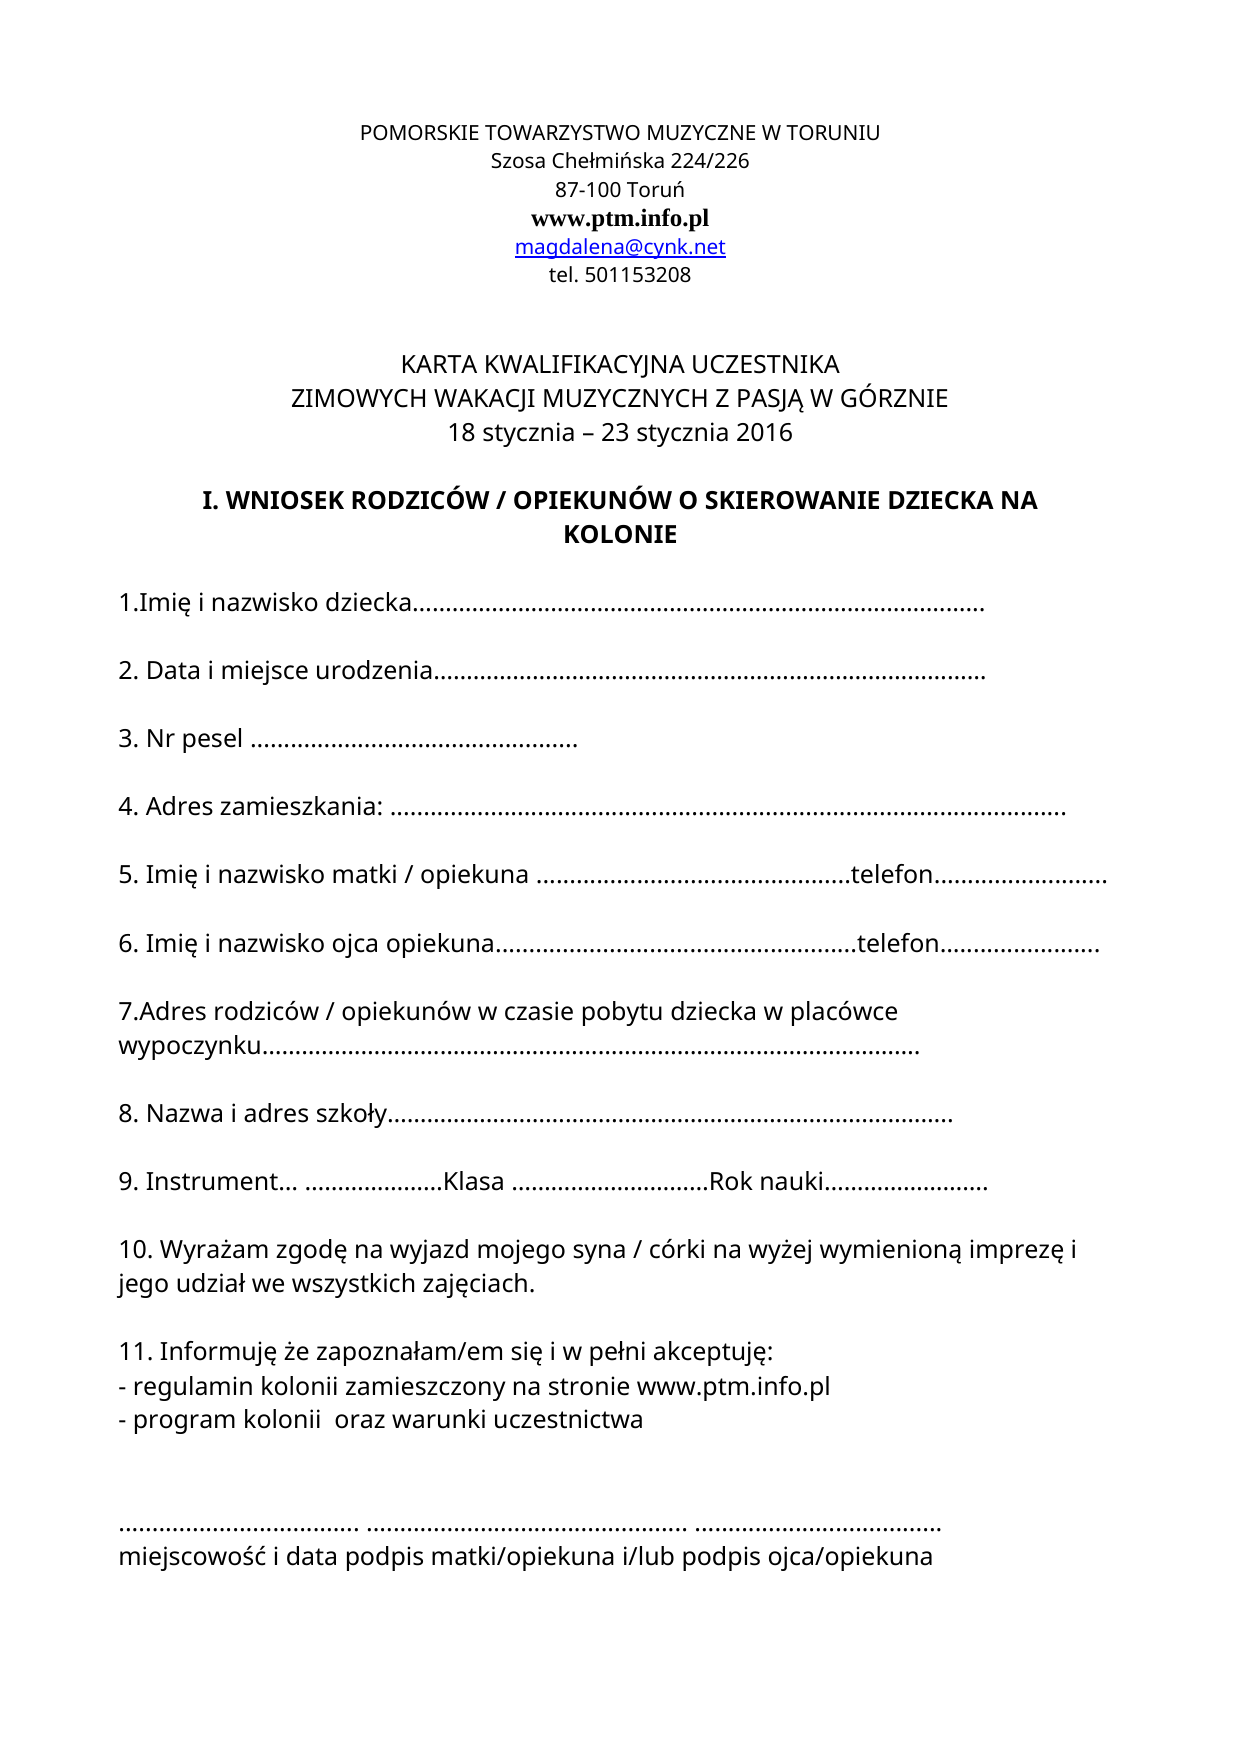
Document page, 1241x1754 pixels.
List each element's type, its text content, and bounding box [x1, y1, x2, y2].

text 6. Imię i nazwisko ojca opiekuna......................................................telefon…..................... [118, 925, 1122, 959]
text - regulamin kolonii zamieszczony na stronie www.ptm.info.pl [118, 1368, 1122, 1402]
text 10. Wyrażam zgodę na wyjazd mojego syna / córki na wyżej wymienioną imprezę i jego udział we wszystkich zajęciach. [118, 1232, 1122, 1300]
text miejscowość i data podpis matki/opiekuna i/lub podpis ojca/opiekuna [118, 1538, 1122, 1572]
text 3. Nr pesel ................................................. [118, 721, 1122, 755]
text 5. Imię i nazwisko matki / opiekuna ...............................................telefon.......................... [118, 857, 1122, 891]
text .................................... ................................................ ..................................... [118, 1504, 1122, 1538]
text 7.Adres rodziców / opiekunów w czasie pobytu dziecka w placówce wypoczynku………………………………………………………………………………………. [118, 993, 1122, 1062]
text 8. Nazwa i adres szkoły………………………………………………………………………….. [118, 1096, 1122, 1130]
text 9. Instrument… …………………Klasa …………………………Rok nauki……………………. [118, 1164, 1122, 1198]
text I. WNIOSEK RODZICÓW / OPIEKUNÓW O SKIEROWANIE DZIECKA NA [118, 482, 1122, 517]
text 87-100 Toruń [118, 175, 1122, 203]
text - program kolonii oraz warunki uczestnictwa [118, 1402, 1122, 1436]
text KOLONIE [118, 517, 1122, 551]
text www.ptm.info.pl [118, 203, 1122, 232]
text ZIMOWYCH WAKACJI MUZYCZNYCH Z PASJĄ W GÓRZNIE [118, 380, 1122, 414]
text magdalena@cynk.net [118, 232, 1122, 261]
text KARTA KWALIFIKACYJNA UCZESTNIKA [118, 346, 1122, 380]
text tel. 501153208 [118, 261, 1122, 289]
text 18 stycznia – 23 stycznia 2016 [118, 414, 1122, 448]
text 4. Adres zamieszkania: ..................................................................................................... [118, 789, 1122, 823]
text 2. Data i miejsce urodzenia………………………………………………………………………… [118, 653, 1122, 687]
text Szosa Chełmińska 224/226 [118, 147, 1122, 175]
text 1.Imię i nazwisko dziecka…………………………………………………………………………... [118, 585, 1122, 619]
text 11. Informuję że zapoznałam/em się i w pełni akceptuję: [118, 1334, 1122, 1368]
text POMORSKIE TOWARZYSTWO MUZYCZNE W TORUNIU [118, 118, 1122, 147]
